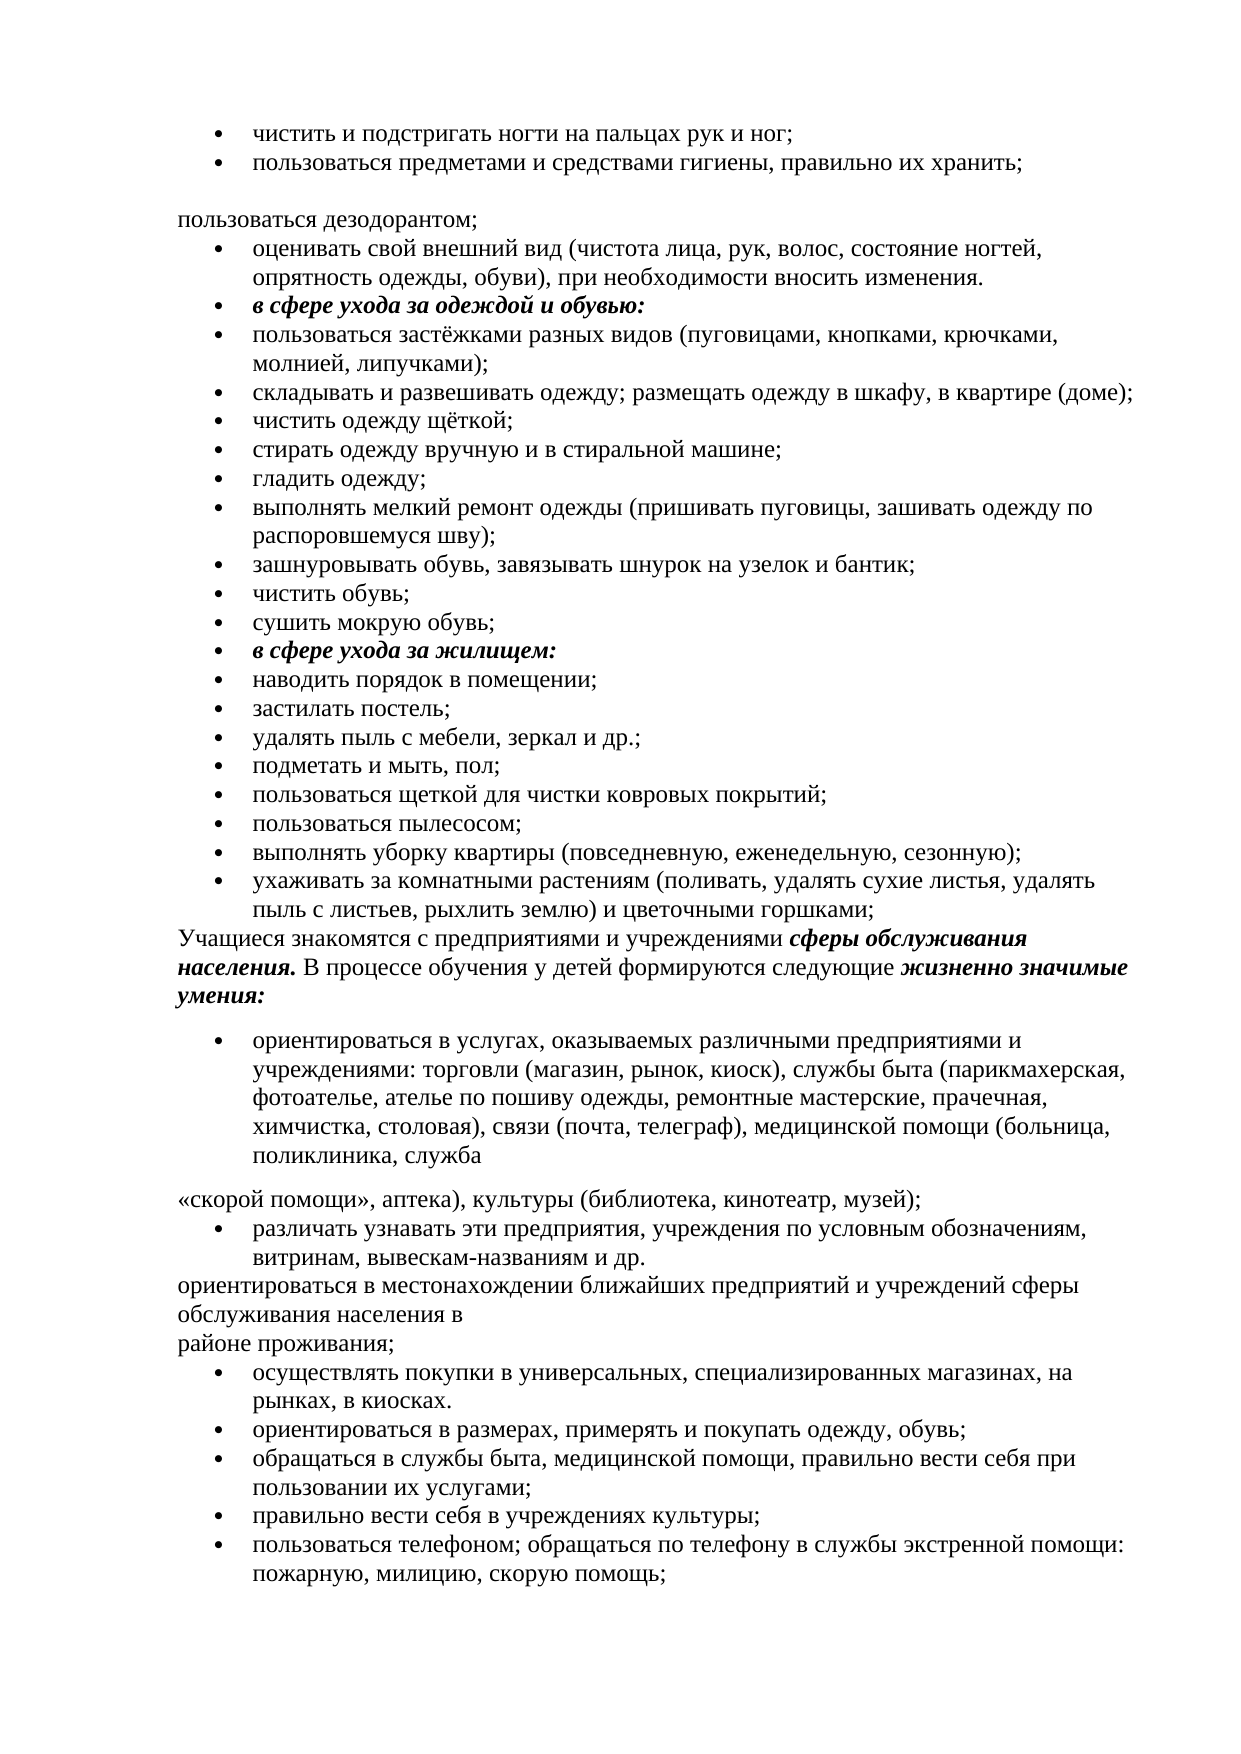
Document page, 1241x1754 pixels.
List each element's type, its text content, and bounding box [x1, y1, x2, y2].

list чистить и подстригать ногти на пальцах рук и ног; [215, 118, 1152, 147]
list в сфере ухода за жилищем: [215, 636, 1152, 664]
text ориентироваться в местонахождении ближайших предприятий и учреждений сферы обслуживания населения в [177, 1271, 1152, 1328]
list пользоваться предметами и средствами гигиены, правильно их хранить; [215, 147, 1152, 176]
list ухаживать за комнатными растениям (поливать, удалять сухие листья, удалять пыль с листьев, рыхлить землю) и цветочными горшками; [215, 866, 1152, 923]
list выполнять мелкий ремонт одежды (пришивать пуговицы, зашивать одежду по распоровшемуся шву); [215, 492, 1152, 549]
list осуществлять покупки в универсальных, специализированных магазинах, на рынках, в киосках. [215, 1357, 1152, 1414]
text пользоваться дезодорантом; [177, 204, 1152, 233]
list оценивать свой внешний вид (чистота лица, рук, волос, состояние ногтей, опрятность одежды, обуви), при необходимости вносить изменения. [215, 233, 1152, 291]
list стирать одежду вручную и в стиральной машине; [215, 434, 1152, 463]
list гладить одежду; [215, 463, 1152, 492]
list различать узнавать эти предприятия, учреждения по условным обозначениям, витринам, вывескам-названиям и др. [215, 1213, 1152, 1271]
list ориентироваться в размерах, примерять и покупать одежду, обувь; [215, 1414, 1152, 1443]
list ориентироваться в услугах, оказываемых различными предприятиями и учреждениями: торговли (магазин, рынок, киоск), службы быта (парикмахерская, фотоателье, ателье по пошиву одежды, ремонтные мастерские, прачечная, химчистка, столовая), связи (почта, телеграф), медицинской помощи (больница, поликлиника, служба [215, 1025, 1152, 1169]
list застилать постель; [215, 693, 1152, 722]
list чистить обувь; [215, 578, 1152, 607]
list подметать и мыть, пол; [215, 751, 1152, 779]
list сушить мокрую обувь; [215, 607, 1152, 636]
list удалять пыль с мебели, зеркал и др.; [215, 722, 1152, 751]
list чистить одежду щёткой; [215, 406, 1152, 434]
list пользоваться пылесосом; [215, 808, 1152, 837]
list зашнуровывать обувь, завязывать шнурок на узелок и бантик; [215, 549, 1152, 578]
list в сфере ухода за одеждой и обувью: [215, 291, 1152, 319]
list пользоваться щеткой для чистки ковровых покрытий; [215, 779, 1152, 808]
list складывать и развешивать одежду; размещать одежду в шкафу, в квартире (доме); [215, 377, 1152, 406]
text «скорой помощи», аптека), культуры (библиотека, кинотеатр, музей); [177, 1184, 1152, 1213]
list пользоваться телефоном; обращаться по телефону в службы экстренной помощи: пожарную, милицию, скорую помощь; [215, 1529, 1152, 1587]
list пользоваться застёжками разных видов (пуговицами, кнопками, крючками, молнией, липучками); [215, 319, 1152, 377]
text Учащиеся знакомятся с предприятиями и учреждениями сферы обслуживания населения. В процессе обучения у детей формируются следующие жизненно значимые умения: [177, 923, 1152, 1009]
list наводить порядок в помещении; [215, 664, 1152, 693]
text районе проживания; [177, 1328, 1152, 1357]
list правильно вести себя в учреждениях культуры; [215, 1501, 1152, 1529]
list выполнять уборку квартиры (повседневную, еженедельную, сезонную); [215, 837, 1152, 866]
list обращаться в службы быта, медицинской помощи, правильно вести себя при пользовании их услугами; [215, 1443, 1152, 1501]
